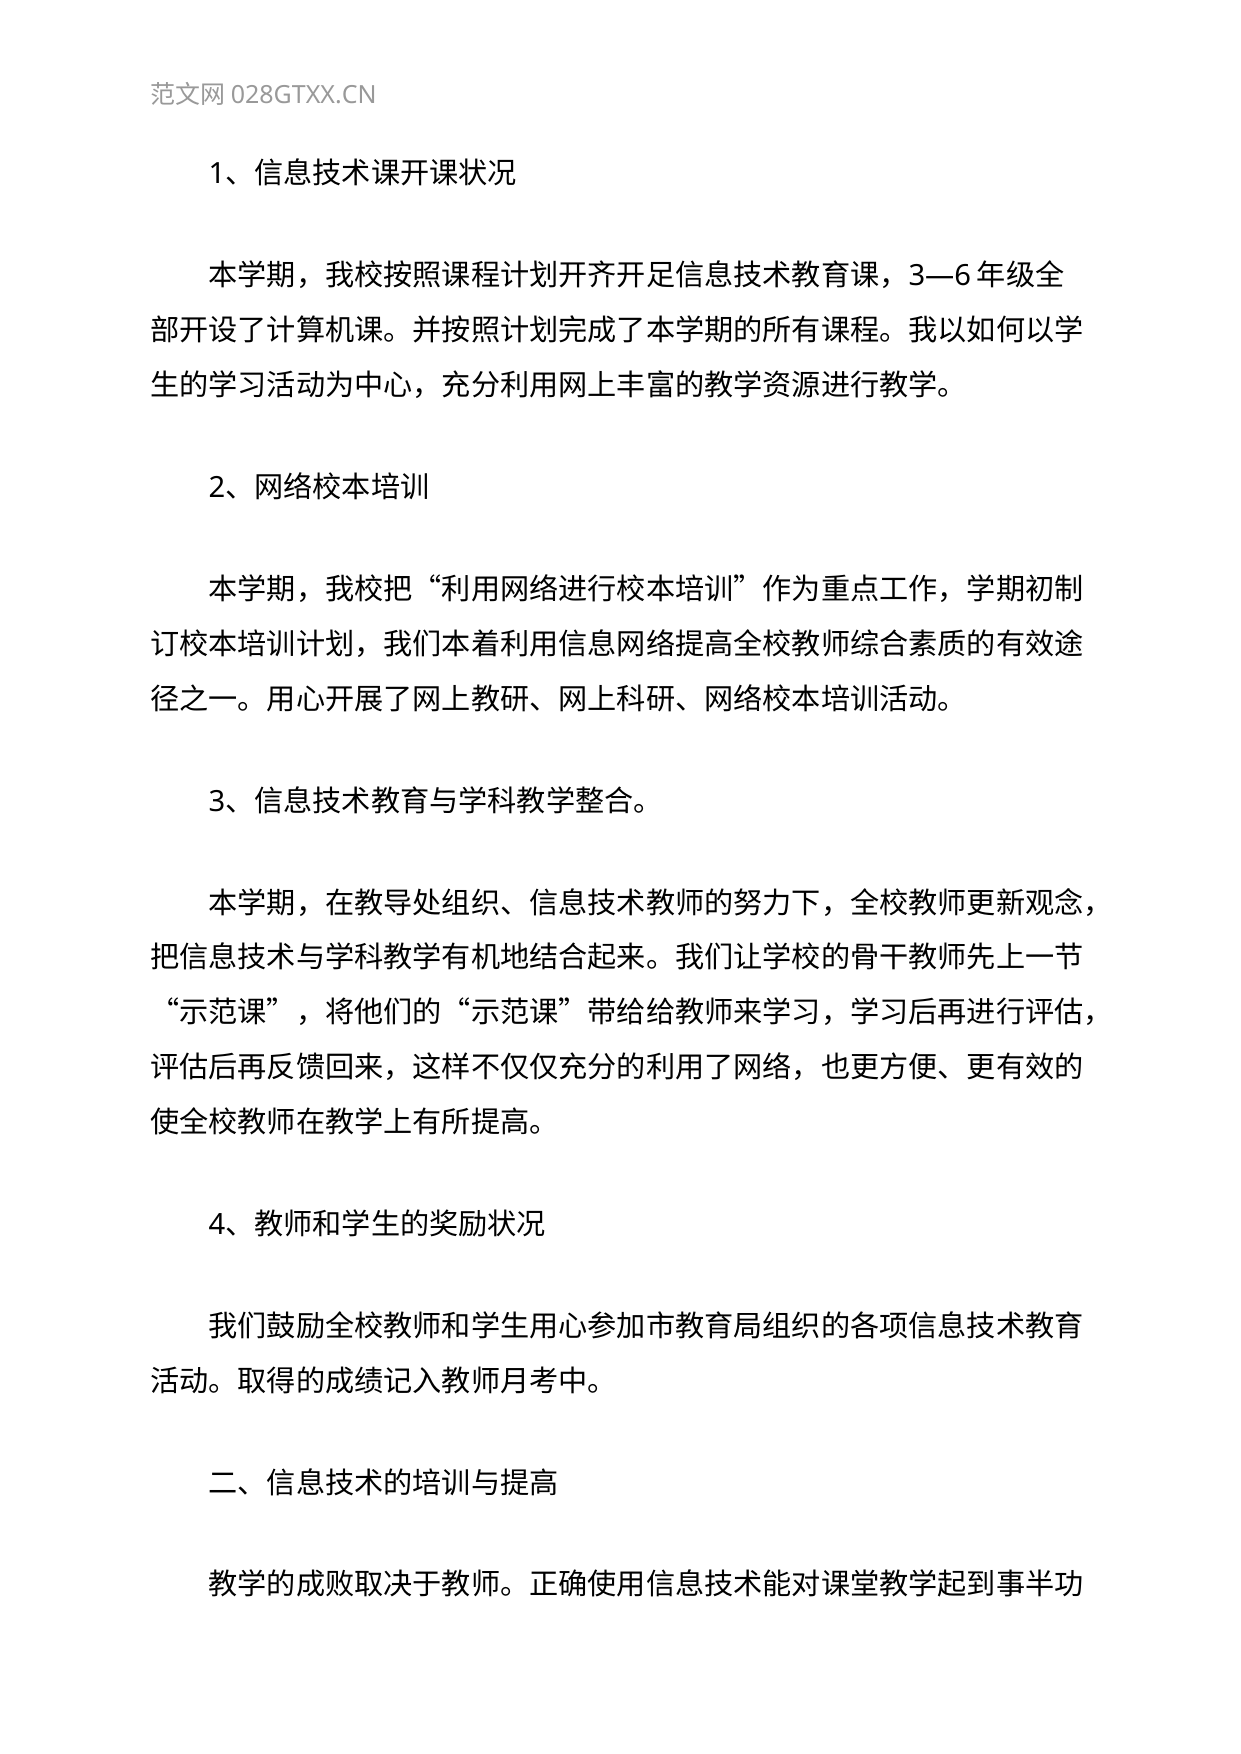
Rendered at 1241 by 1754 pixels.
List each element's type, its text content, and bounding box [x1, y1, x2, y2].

text 本学期，在教导处组织、信息技术教师的努力下，全校教师更新观念，把信息技术与学科教学有机地结合起来。我们让学校的骨干教师先上一节“示范课”，将他们的“示范课”带给给教师来学习，学习后再进行评估，评估后再反馈回来，这样不仅仅充分的利用了网络，也更方便、更有效的使全校教师在教学上有所提高。 [150, 879, 1090, 1141]
text 1、信息技术课开课状况 [150, 150, 1090, 192]
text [150, 1561, 1090, 1603]
text 4、教师和学生的奖励状况 [150, 1201, 1090, 1243]
text 二、信息技术的培训与提高 [150, 1459, 1090, 1501]
text 我们鼓励全校教师和学生用心参加市教育局组织的各项信息技术教育活动。取得的成绩记入教师月考中。 [150, 1302, 1090, 1400]
text 2、网络校本培训 [150, 464, 1090, 506]
text 3、信息技术教育与学科教学整合。 [150, 777, 1090, 819]
text 本学期，我校把“利用网络进行校本培训”作为重点工作，学期初制订校本培训计划，我们本着利用信息网络提高全校教师综合素质的有效途径之一。用心开展了网上教研、网上科研、网络校本培训活动。 [150, 566, 1090, 718]
text 本学期，我校按照课程计划开齐开足信息技术教育课，3—6年级全部开设了计算机课。并按照计划完成了本学期的所有课程。我以如何以学生的学习活动为中心，充分利用网上丰富的教学资源进行教学。 [150, 252, 1090, 404]
